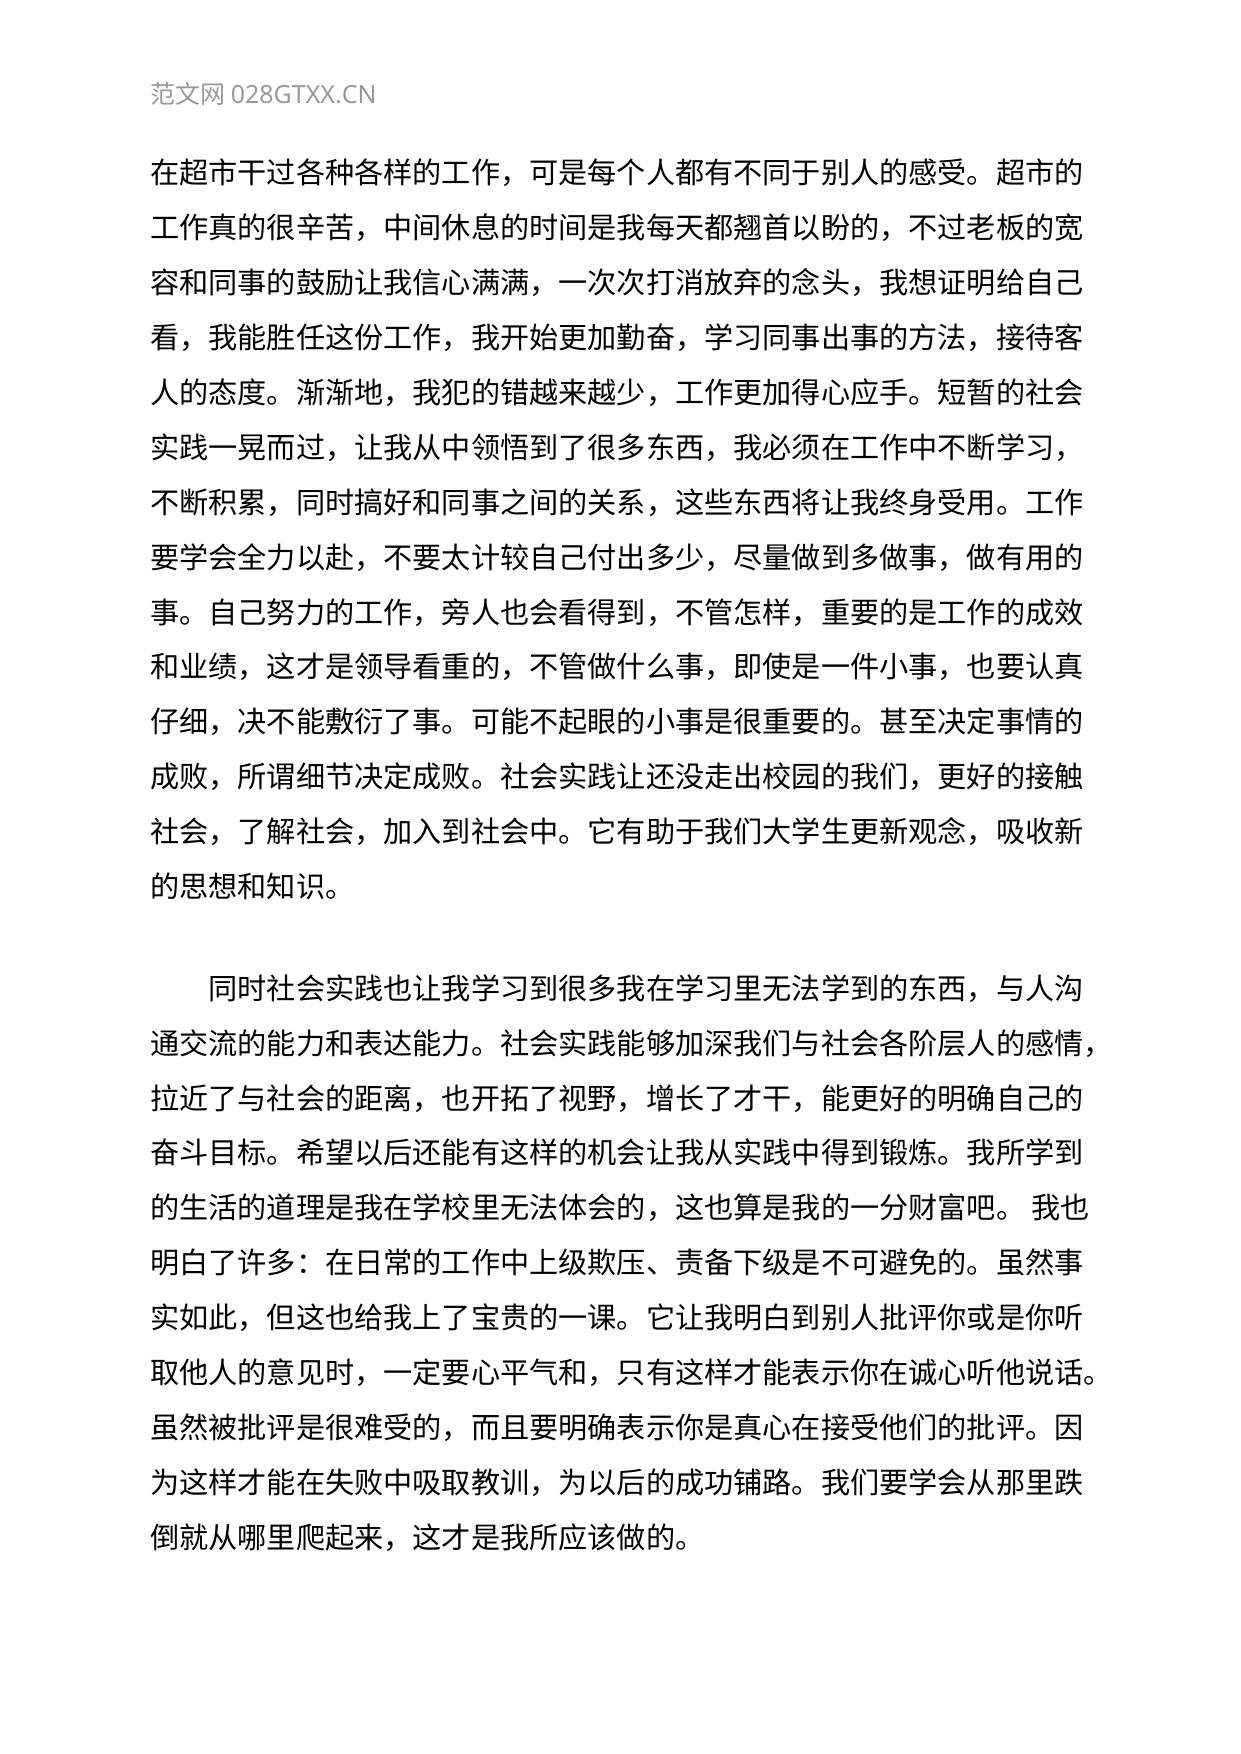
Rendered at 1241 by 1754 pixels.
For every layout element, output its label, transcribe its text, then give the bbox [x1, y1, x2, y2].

text 同时社会实践也让我学习到很多我在学习里无法学到的东西，与人沟通交流的能力和表达能力。社会实践能够加深我们与社会各阶层人的感情，拉近了与社会的距离，也开拓了视野，增长了才干，能更好的明确自己的奋斗目标。希望以后还能有这样的机会让我从实践中得到锻炼。我所学到的生活的道理是我在学校里无法体会的，这也算是我的一分财富吧。 我也明白了许多：在日常的工作中上级欺压、责备下级是不可避免的。虽然事实如此，但这也给我上了宝贵的一课。它让我明白到别人批评你或是你听取他人的意见时，一定要心平气和，只有这样才能表示你在诚心听他说话。虽然被批评是很难受的，而且要明确表示你是真心在接受他们的批评。因为这样才能在失败中吸取教训，为以后的成功铺路。我们要学会从那里跌倒就从哪里爬起来，这才是我所应该做的。 [150, 965, 1090, 1557]
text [150, 150, 1090, 906]
